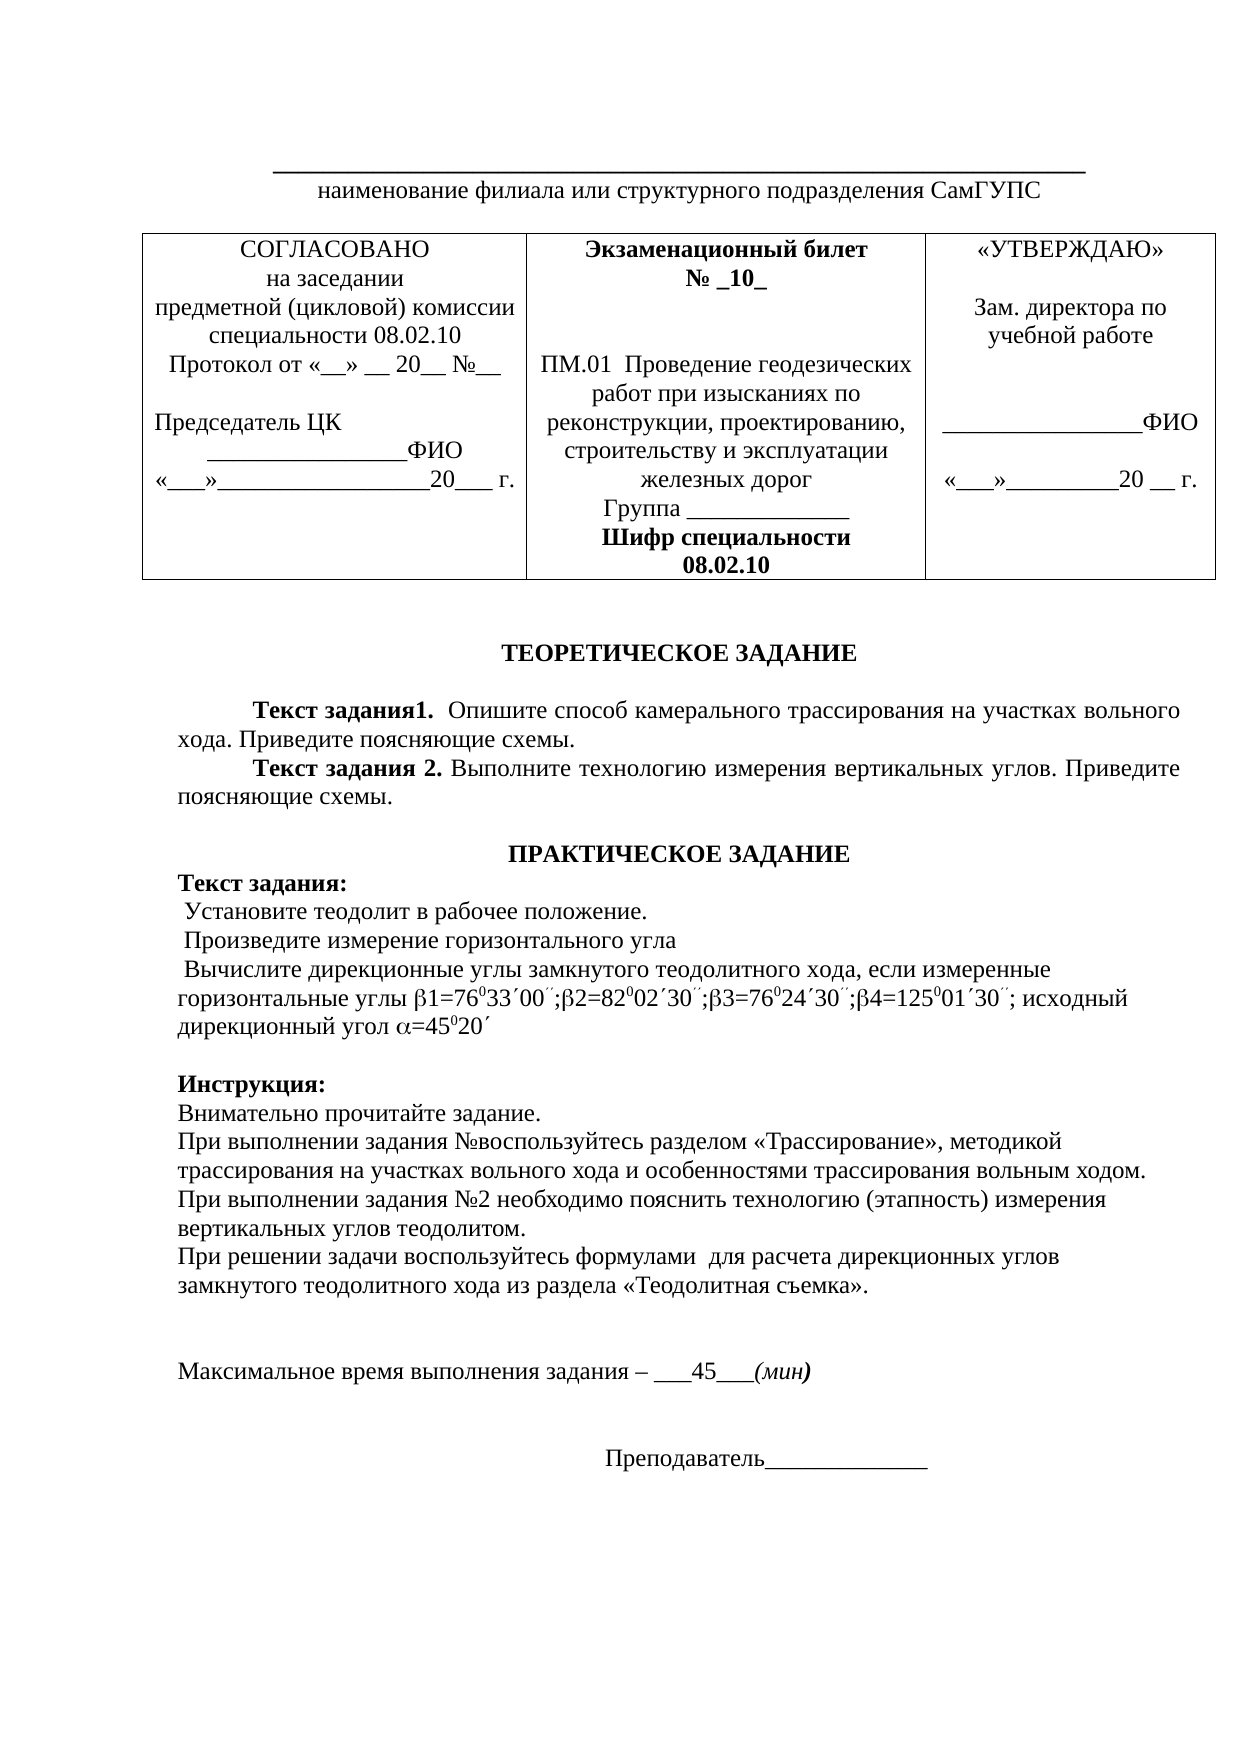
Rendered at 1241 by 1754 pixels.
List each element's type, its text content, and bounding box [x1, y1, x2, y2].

subtitle При выполнении задания №2 необходимо пояснить технологию (этапность) измерения вертикальных углов теодолитом. [177, 1184, 1181, 1241]
table_header Экзаменационный билет № _10_ ПМ.01 Проведение геодезических работ при изысканиях по реконструкции, проектированию, строительству и эксплуатации железных дорог Группа _____________ Шифр специальности 08.02.10 [527, 234, 925, 579]
table_header СОГЛАСОВАНО на заседании предметной (цикловой) комиссии специальности 08.02.10 Протокол от «__» __ 20__ №__ Председатель ЦК ________________ФИО «___»_________________20___ г. [143, 234, 526, 579]
subtitle Внимательно прочитайте задание. [177, 1098, 1181, 1126]
subtitle При выполнении задания №воспользуйтесь разделом «Трассирование», методикой трассирования на участках вольного хода и особенностями трассирования вольным ходом. [177, 1126, 1181, 1184]
text Текст задания1. Опишите способ камерального трассирования на участках вольного хода. Приведите поясняющие схемы. [177, 695, 1181, 753]
text Преподаватель_____________ [177, 1443, 1181, 1471]
subtitle При решении задачи воспользуйтесь формулами для расчета дирекционных углов замкнутого теодолитного хода из раздела «Теодолитная съемка». [177, 1241, 1181, 1299]
text ПРАКТИЧЕСКОЕ ЗАДАНИЕ [177, 839, 1181, 868]
text Произведите измерение горизонтального угла [177, 925, 1181, 954]
text Текст задания: [177, 868, 1181, 896]
table_header «УТВЕРЖДАЮ» Зам. директора по учебной работе ________________ФИО «___»_________20 __ г. [926, 234, 1215, 579]
text наименование филиала или структурного подразделения СамГУПС [177, 176, 1181, 204]
text _________________________________________________________________ [177, 147, 1181, 176]
text Вычислите дирекционные углы замкнутого теодолитного хода, если измеренные горизонтальные углы 1=7603300;2=8200230;3=7602430;4=12500130; исходный дирекционный угол =45020 [177, 954, 1181, 1040]
text Текст задания 2. Выполните технологию измерения вертикальных углов. Приведите поясняющие схемы. [177, 753, 1181, 810]
text Установите теодолит в рабочее положение. [177, 896, 1181, 925]
text ТЕОРЕТИЧЕСКОЕ ЗАДАНИЕ [177, 638, 1181, 666]
subtitle Инструкция: [177, 1069, 1181, 1098]
text Максимальное время выполнения задания – ___45___(мин) [177, 1356, 1181, 1385]
